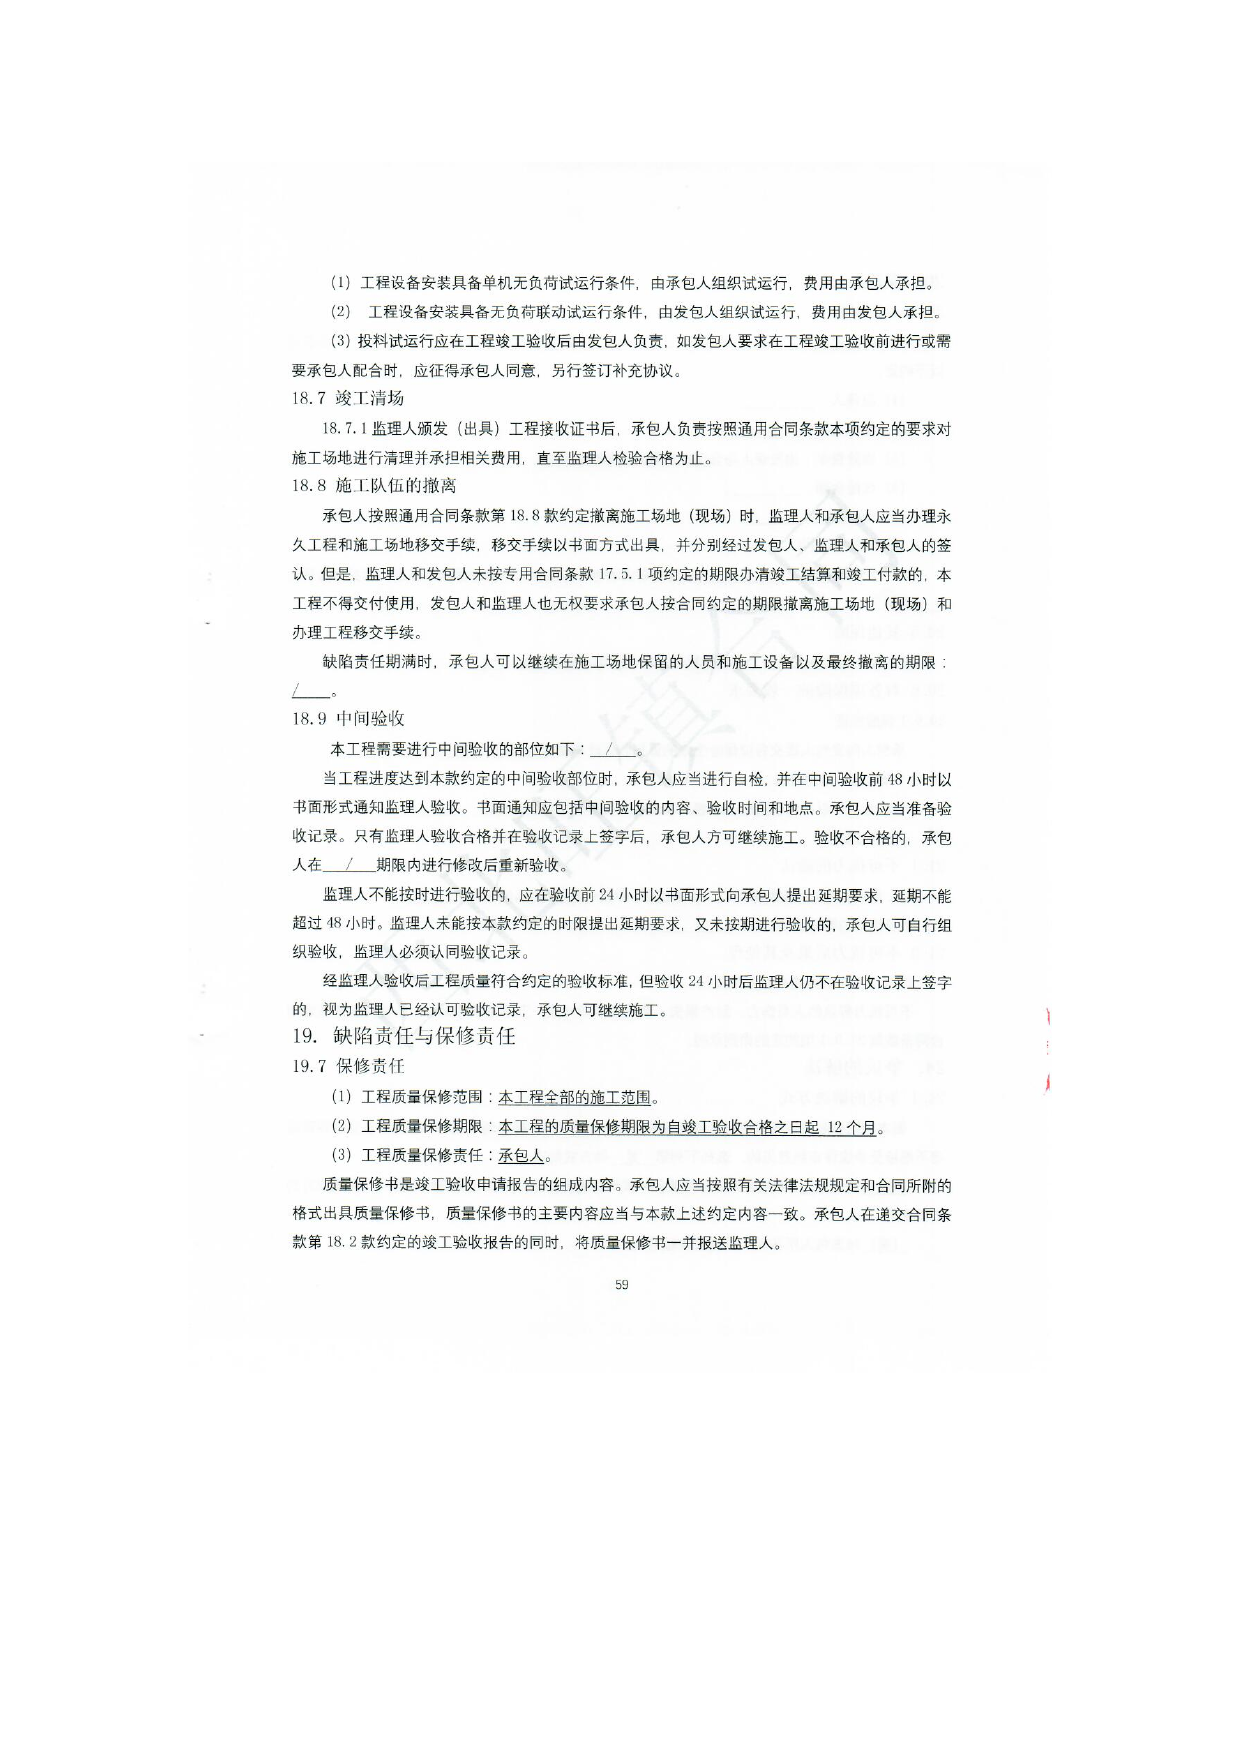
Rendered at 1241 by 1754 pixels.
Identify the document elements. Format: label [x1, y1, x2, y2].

picture [187, 162, 1052, 1384]
